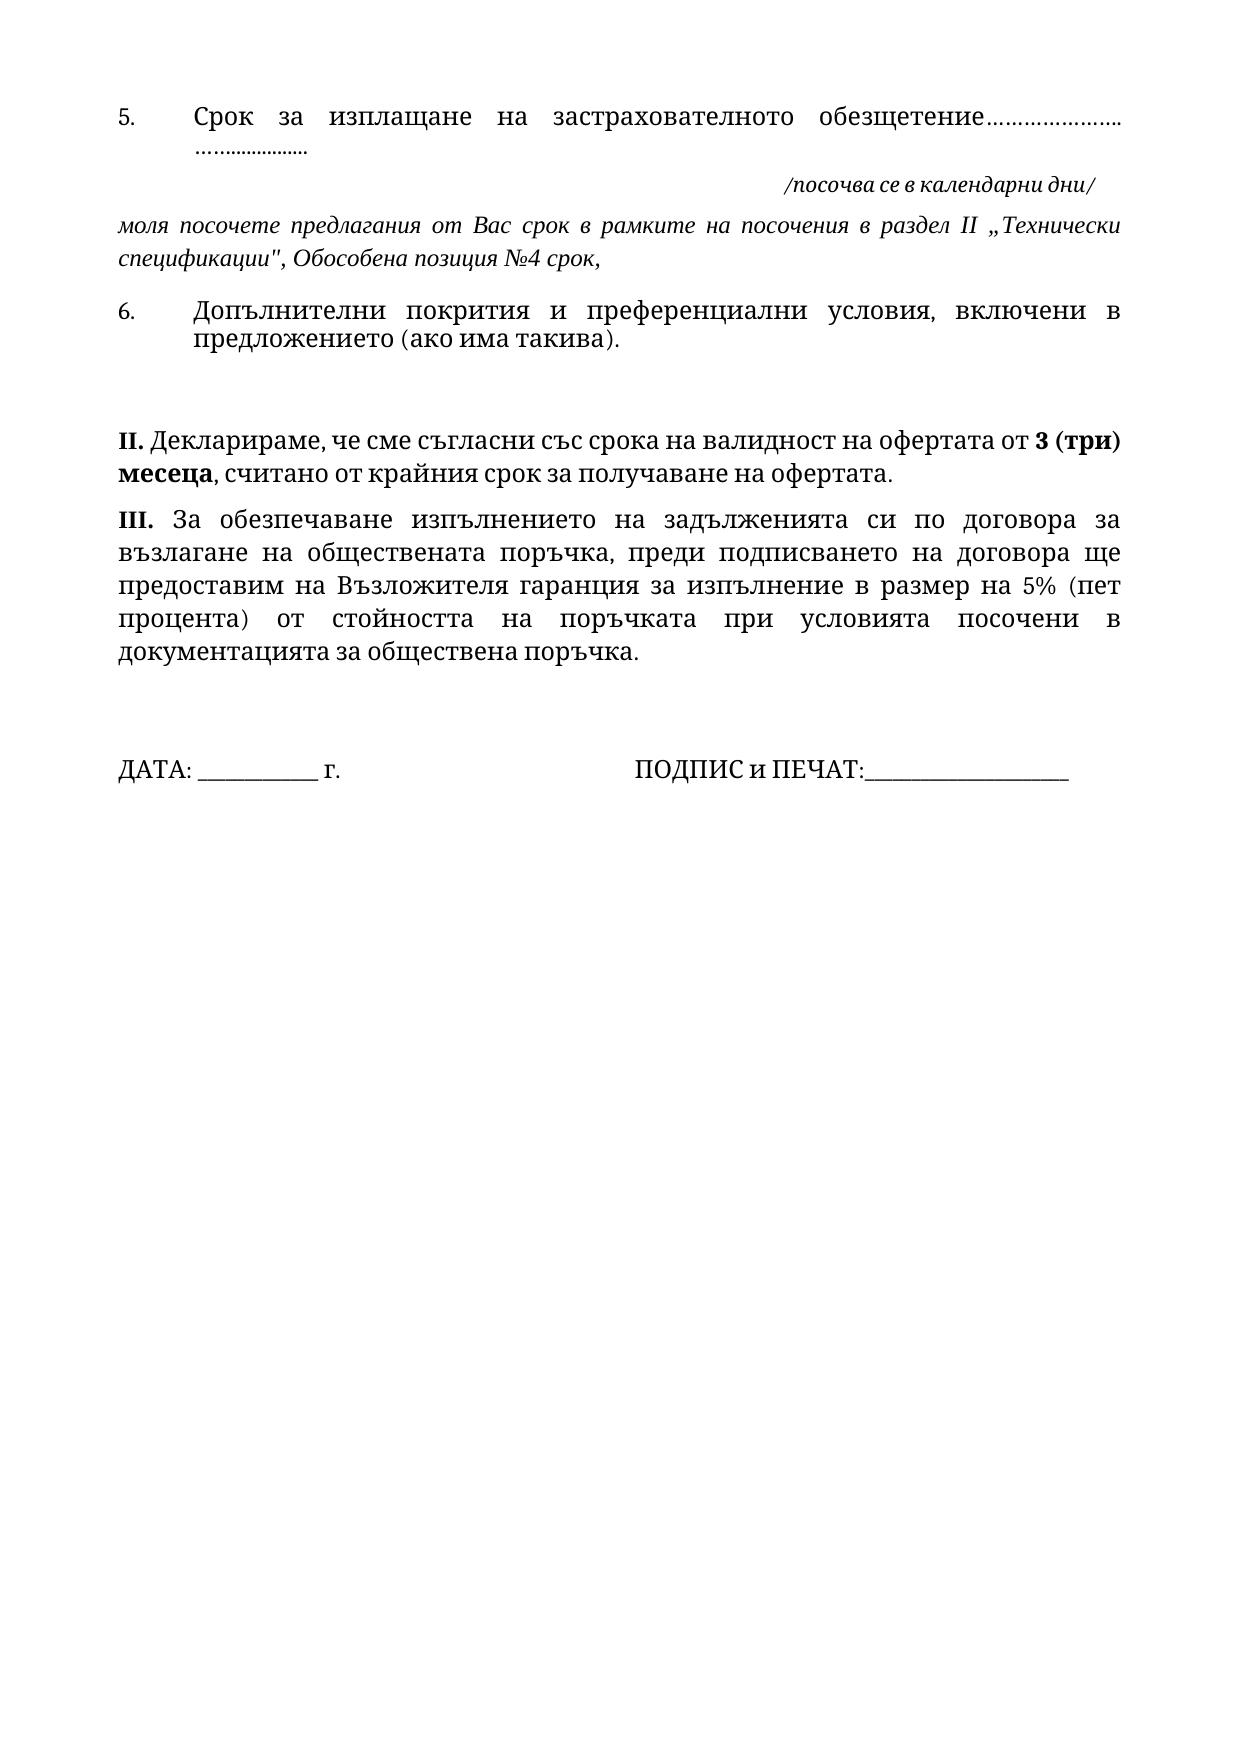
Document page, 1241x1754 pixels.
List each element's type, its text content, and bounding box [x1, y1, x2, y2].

text III. За обезпечаване изпълнението на задълженията си по договора за възлагане на обществената поръчка, преди подписването на договора ще предоставим на Възложителя гаранция за изпълнение в размер на 5% (пет процента) от стойността на поръчката при условията посочени в документацията за обществена поръчка. [118, 505, 1122, 667]
list Допълнителни покрития и преференциални условия, включени в предложението (ако има такива). [118, 297, 1122, 354]
text ДАТА: _____________ г. ПОДПИС и ПЕЧАТ:______________________ [118, 756, 1141, 785]
list Срок за изплащане на застрахователното обезщетение………………….……............... [118, 103, 1122, 161]
text моля посочете предлагания от Вас срок в рамките на посочения в раздел II „Технически спецификации", Обособена позиция №4 срок, [118, 210, 1122, 272]
list II. Декларираме, че сме съгласни със срока на валидност на офертата от 3 (три) месеца, считано от крайния срок за получаване на офертата. [118, 426, 1122, 489]
list /посочва се в календарни дни/ [783, 173, 1122, 197]
